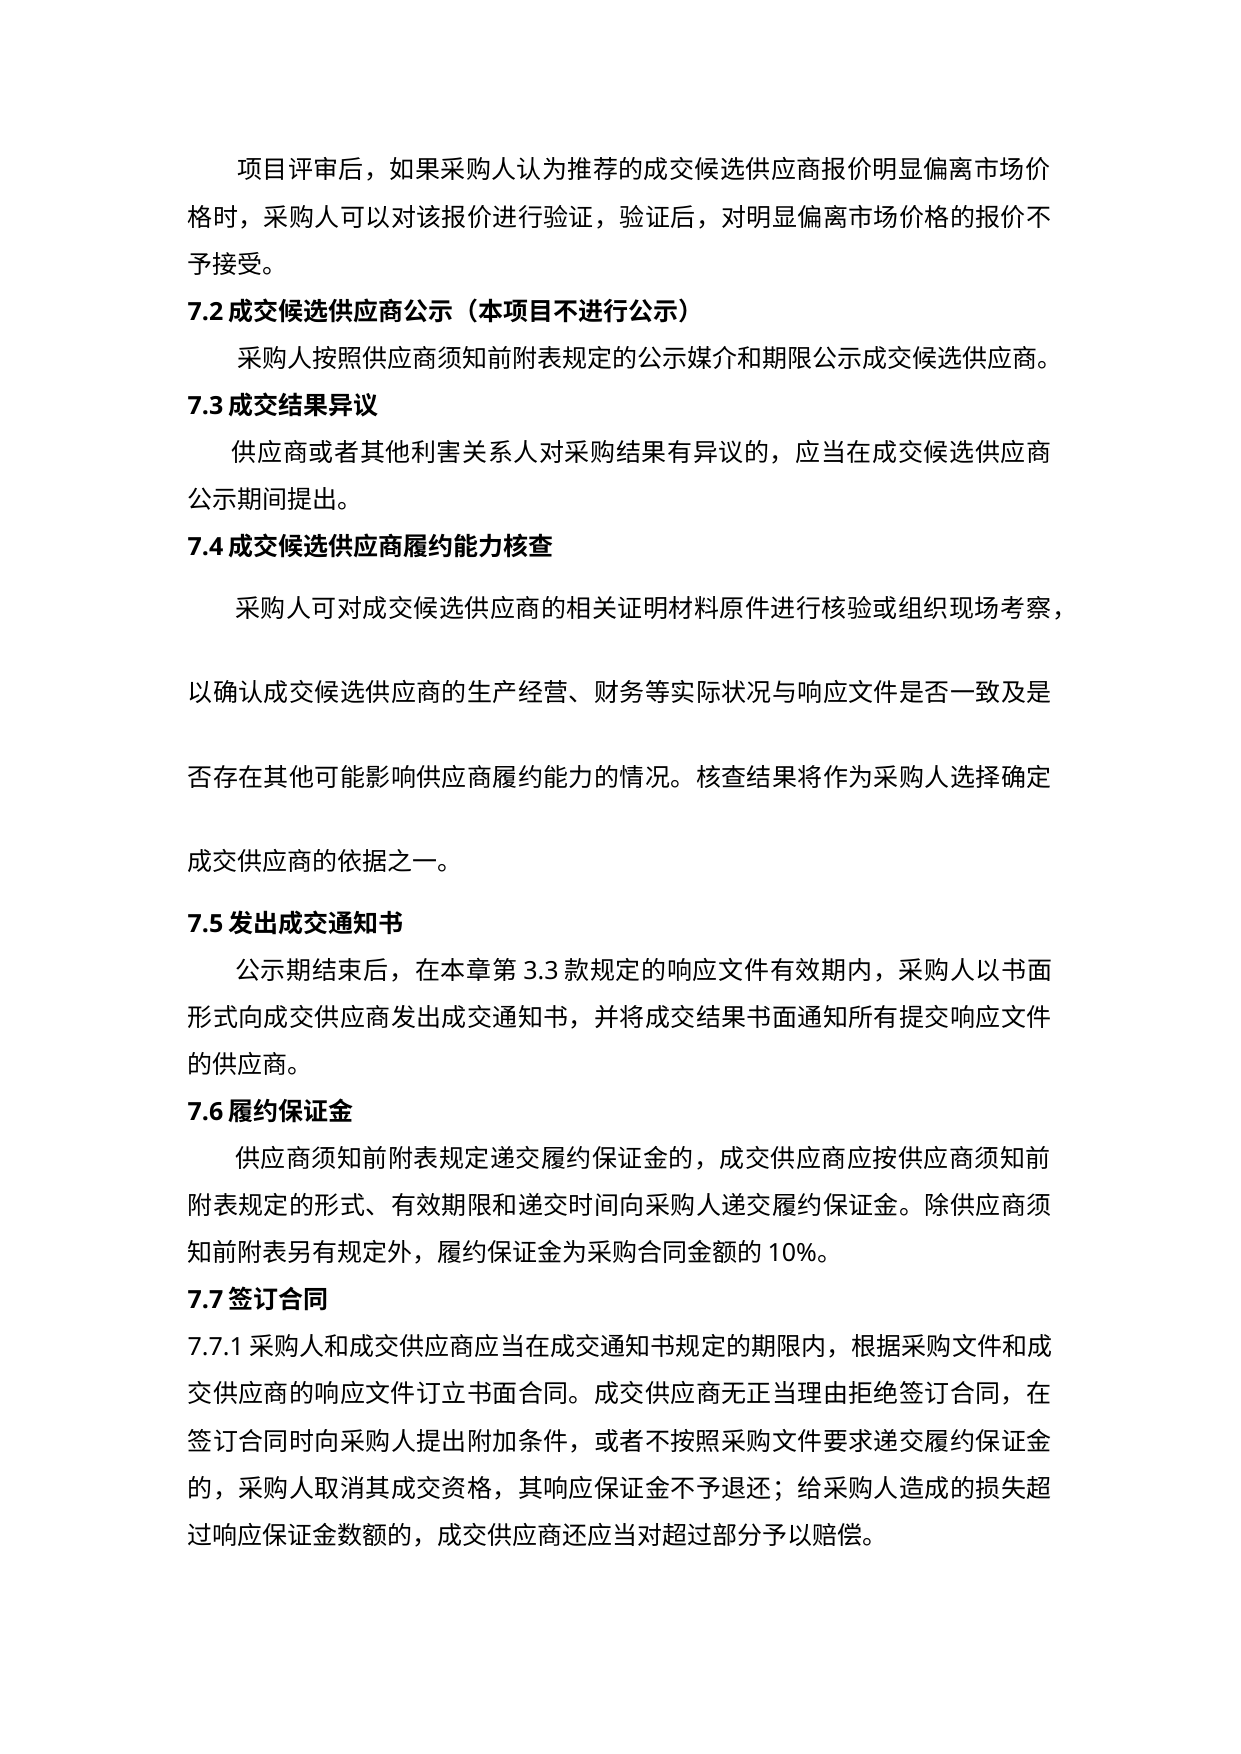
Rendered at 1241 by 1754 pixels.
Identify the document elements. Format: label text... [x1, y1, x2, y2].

text 公示期结束后，在本章第3.3款规定的响应文件有效期内，采购人以书面形式向成交供应商发出成交通知书，并将成交结果书面通知所有提交响应文件的供应商。 [187, 950, 1053, 1081]
text 供应商或者其他利害关系人对采购结果有异议的，应当在成交候选供应商公示期间提出。 [187, 432, 1053, 516]
text 采购人按照供应商须知前附表规定的公示媒介和期限公示成交候选供应商。 [187, 338, 1053, 374]
text 供应商须知前附表规定递交履约保证金的，成交供应商应按供应商须知前附表规定的形式、有效期限和递交时间向采购人递交履约保证金。除供应商须知前附表另有规定外，履约保证金为采购合同金额的10%。 [187, 1138, 1053, 1269]
text 7.7签订合同 [187, 1280, 1053, 1316]
text 7.6履约保证金 [187, 1091, 1053, 1128]
text 7.3成交结果异议 [187, 385, 1053, 422]
text 7.7.1采购人和成交供应商应当在成交通知书规定的期限内，根据采购文件和成交供应商的响应文件订立书面合同。成交供应商无正当理由拒绝签订合同，在签订合同时向采购人提出附加条件，或者不按照采购文件要求递交履约保证金的，采购人取消其成交资格，其响应保证金不予退还；给采购人造成的损失超过响应保证金数额的，成交供应商还应当对超过部分予以赔偿。 [187, 1327, 1053, 1551]
text 7.2成交候选供应商公示（本项目不进行公示） [187, 291, 1053, 327]
text 7.5发出成交通知书 [187, 903, 1053, 939]
text 7.4成交候选供应商履约能力核查 [187, 527, 1053, 563]
text 项目评审后，如果采购人认为推荐的成交候选供应商报价明显偏离市场价格时，采购人可以对该报价进行验证，验证后，对明显偏离市场价格的报价不予接受。 [187, 150, 1053, 280]
text 采购人可对成交候选供应商的相关证明材料原件进行核验或组织现场考察，以确认成交候选供应商的生产经营、财务等实际状况与响应文件是否一致及是否存在其他可能影响供应商履约能力的情况。核查结果将作为采购人选择确定成交供应商的依据之一。 [187, 574, 1053, 892]
